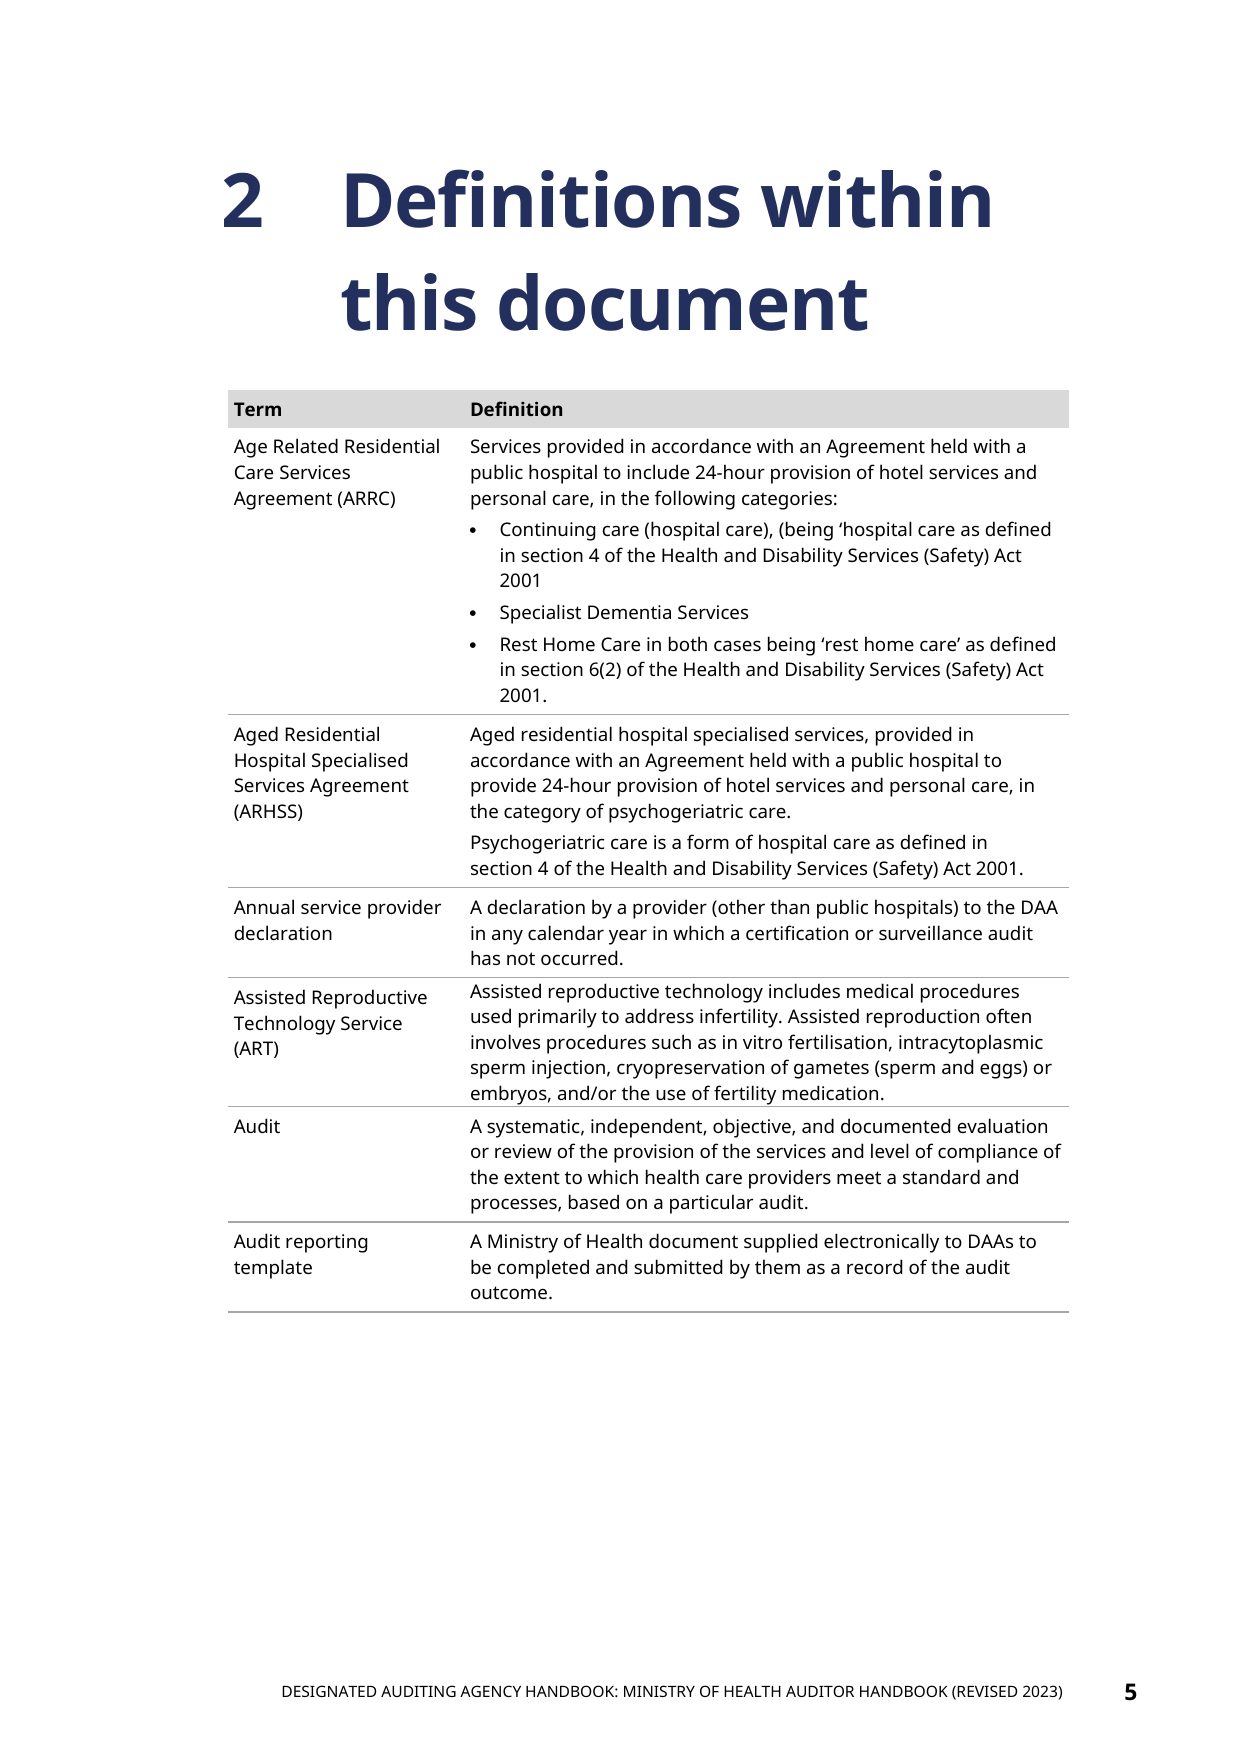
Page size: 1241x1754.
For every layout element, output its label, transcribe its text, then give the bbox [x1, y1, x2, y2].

table_cell A systematic, independent, objective, and documented evaluation or review of the provision of the services and level of compliance of the extent to which health care providers meet a standard and processes, based on a particular audit. [464, 1107, 1069, 1221]
table_cell Services provided in accordance with an Agreement held with a public hospital to include 24-hour provision of hotel services and personal care, in the following categories: Continuing care (hospital care), (being ‘hospital care as defined in section 4 of the Health and Disability Services (Safety) Act 2001 Specialist Dementia Services Rest Home Care in both cases being ‘rest home care’ as defined in section 6(2) of the Health and Disability Services (Safety) Act 2001. [464, 428, 1069, 714]
table_cell Annual service provider declaration [228, 888, 464, 977]
table_cell Aged residential hospital specialised services, provided in accordance with an Agreement held with a public hospital to provide 24-hour provision of hotel services and personal care, in the category of psychogeriatric care. Psychogeriatric care is a form of hospital care as defined in section 4 of the Health and Disability Services (Safety) Act 2001. [464, 715, 1069, 887]
table_header Term [228, 390, 464, 428]
table_cell Aged Residential Hospital Specialised Services Agreement (ARHSS) [228, 715, 464, 887]
table_cell Assisted reproductive technology includes medical procedures used primarily to address infertility. Assisted reproduction often involves procedures such as in vitro fertilisation, intracytoplasmic sperm injection, cryopreservation of gametes (sperm and eggs) or embryos, and/or the use of fertility medication. [464, 978, 1069, 1106]
table_cell Audit reporting template [228, 1223, 464, 1311]
table_header Definition [464, 390, 1069, 428]
table_cell A Ministry of Health document supplied electronically to DAAs to be completed and submitted by them as a record of the audit outcome. [464, 1223, 1069, 1311]
table_cell Audit [228, 1107, 464, 1221]
table_cell Age Related Residential Care Services Agreement (ARRC) [228, 428, 464, 714]
table_cell Assisted Reproductive Technology Service (ART) [228, 978, 464, 1106]
table_cell A declaration by a provider (other than public hospitals) to the DAA in any calendar year in which a certification or surveillance audit has not occurred. [464, 888, 1069, 977]
subtitle Definitions within this document [222, 148, 1063, 352]
